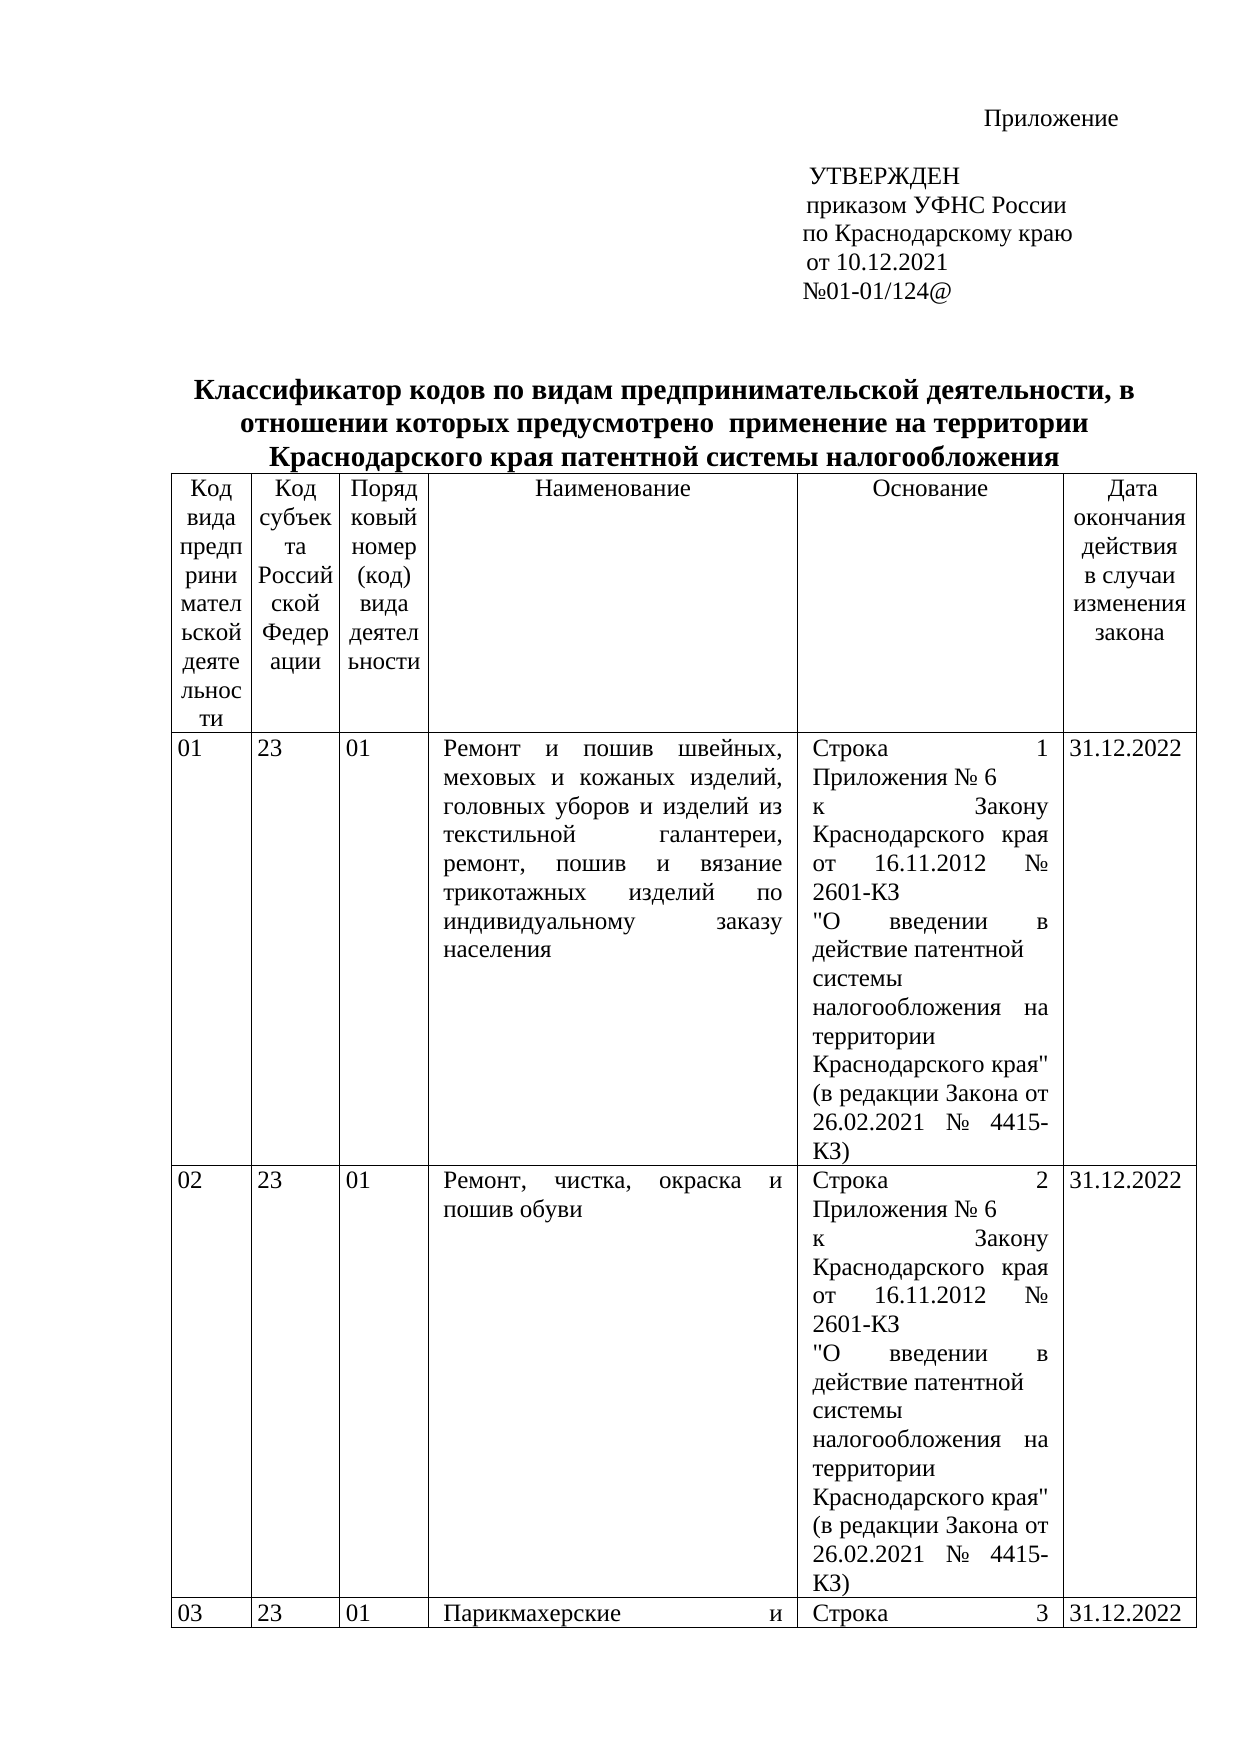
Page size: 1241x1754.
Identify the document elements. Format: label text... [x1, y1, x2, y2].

table_cell 23 [252, 1166, 339, 1597]
table_cell 01 [172, 733, 251, 1164]
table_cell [798, 1598, 1063, 1627]
table_cell Строка 1 Приложения № 6 к Закону Краснодарского края от 16.11.2012 № 2601-КЗ "О введении в действие патентной системы налогообложения на территории Краснодарского края" (в редакции Закона от 26.02.2021 № 4415-КЗ) [798, 733, 1063, 1164]
table_cell 01 [340, 733, 428, 1164]
table_cell 01 [340, 1598, 428, 1627]
table_header Код вида предпринимательской деятельности [172, 474, 251, 732]
table_cell 02 [172, 1166, 251, 1597]
text Классификатор кодов по видам предпринимательской деятельности, в отношении которых предусмотрено применение на территории [177, 372, 1152, 439]
table_cell 01 [340, 1166, 428, 1597]
table_cell 23 [252, 1598, 339, 1627]
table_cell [429, 1598, 797, 1627]
text УТВЕРЖДЕН [177, 161, 1152, 190]
table_cell Ремонт и пошив швейных, меховых и кожаных изделий, головных уборов и изделий из текстильной галантереи, ремонт, пошив и вязание трикотажных изделий по индивидуальному заказу населения [429, 733, 797, 1164]
text приказом УФНС России [177, 190, 1152, 218]
table_header Основание [798, 474, 1063, 732]
table_cell 03 [172, 1598, 251, 1627]
text Краснодарского края патентной системы налогообложения [177, 439, 1152, 472]
text №01-01/124@ [177, 276, 1152, 305]
table_cell 31.12.2022 [1064, 733, 1196, 1164]
table_cell Строка 2 Приложения № 6 к Закону Краснодарского края от 16.11.2012 № 2601-КЗ "О введении в действие патентной системы налогообложения на территории Краснодарского края" (в редакции Закона от 26.02.2021 № 4415-КЗ) [798, 1166, 1063, 1597]
table_header Дата окончания действия в случаи изменения закона [1064, 474, 1196, 732]
table_header Наименование [429, 474, 797, 732]
text по Краснодарскому краю [177, 218, 1152, 247]
table_header Порядковый номер (код) вида деятельности [340, 474, 428, 732]
table_header Код субъекта Российской Федерации [252, 474, 339, 732]
table_cell 31.12.2022 [1064, 1166, 1196, 1597]
table_cell 23 [252, 733, 339, 1164]
text от 10.12.2021 [177, 247, 1152, 276]
text Приложение [177, 103, 1152, 132]
table_cell Ремонт, чистка, окраска и пошив обуви [429, 1166, 797, 1597]
table_cell 31.12.2022 [1064, 1598, 1196, 1627]
